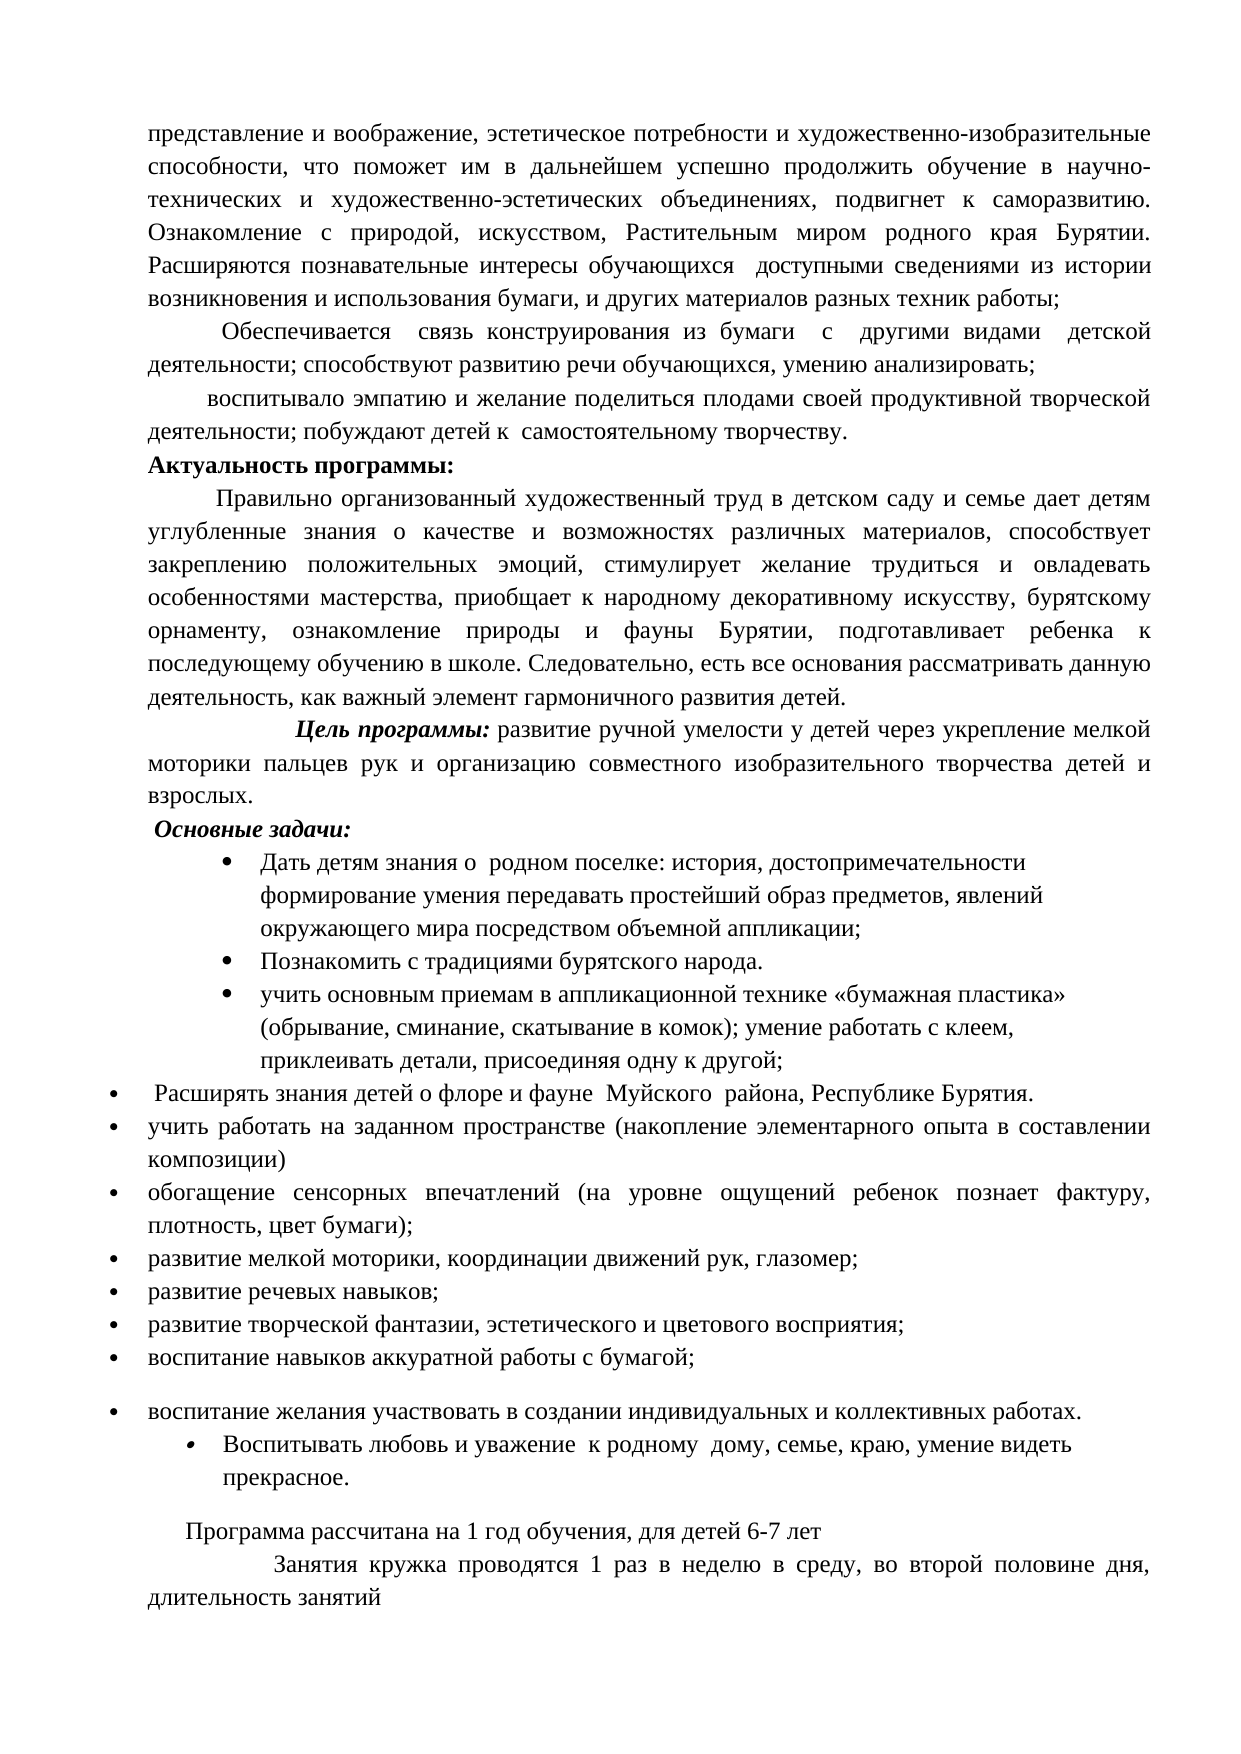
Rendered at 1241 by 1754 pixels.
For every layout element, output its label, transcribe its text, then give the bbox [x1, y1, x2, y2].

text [148, 118, 1152, 312]
list развитие речевых навыков; [110, 1276, 1152, 1305]
list развитие творческой фантазии, эстетического и цветового восприятия; [110, 1309, 1152, 1338]
list Дать детям знания о родном поселке: история, достопримечательности формирование умения передавать простейший образ предметов, явлений окружающего мира посредством объемной аппликации; [223, 847, 1152, 941]
list воспитание желания участвовать в создании индивидуальных и коллективных работах. [110, 1396, 1152, 1424]
text Актуальность программы: [148, 450, 1152, 479]
text Занятия кружка проводятся 1 раз в неделю в среду, во второй половине дня, длительность занятий [148, 1549, 1152, 1611]
text Цель программы: развитие ручной умелости у детей через укрепление мелкой моторики пальцев рук и организацию совместного изобразительного творчества детей и взрослых. [148, 714, 1152, 809]
list обогащение сенсорных впечатлений (на уровне ощущений ребенок познает фактуру, плотность, цвет бумаги); [110, 1177, 1152, 1239]
list учить основным приемам в аппликационной технике «бумажная пластика» (обрывание, сминание, скатывание в комок); умение работать с клеем, приклеивать детали, присоединяя одну к другой; [223, 979, 1152, 1073]
list Познакомить с традициями бурятского народа. [223, 946, 1152, 974]
text Программа рассчитана на 1 год обучения, для детей 6-7 лет [185, 1516, 1152, 1544]
list Воспитывать любовь и уважение к родному дому, семье, краю, умение видеть прекрасное. [185, 1429, 1152, 1491]
list воспитание навыков аккуратной работы с бумагой; [110, 1342, 1152, 1371]
list учить работать на заданном пространстве (накопление элементарного опыта в составлении композиции) [110, 1111, 1152, 1173]
list Расширять знания детей о флоре и фауне Муйского района, Республике Бурятия. [110, 1078, 1152, 1107]
text Обеспечивается связь конструирования из бумаги с другими видами детской деятельности; способствуют развитию речи обучающихся, умению анализировать; [148, 316, 1152, 378]
text Правильно организованный художественный труд в детском саду и семье дает детям углубленные знания о качестве и возможностях различных материалов, способствует закреплению положительных эмоций, стимулирует желание трудиться и овладевать особенностями мастерства, приобщает к народному декоративному искусству, бурятскому орнаменту, ознакомление природы и фауны Бурятии, подготавливает ребенка к последующему обучению в школе. Следовательно, есть все основания рассматривать данную деятельность, как важный элемент гармоничного развития детей. [148, 483, 1152, 710]
text воспитывало эмпатию и желание поделиться плодами своей продуктивной творческой деятельности; побуждают детей к самостоятельному творчеству. [148, 383, 1152, 445]
text Основные задачи: [148, 814, 1152, 842]
list развитие мелкой моторики, координации движений рук, глазомер; [110, 1243, 1152, 1272]
